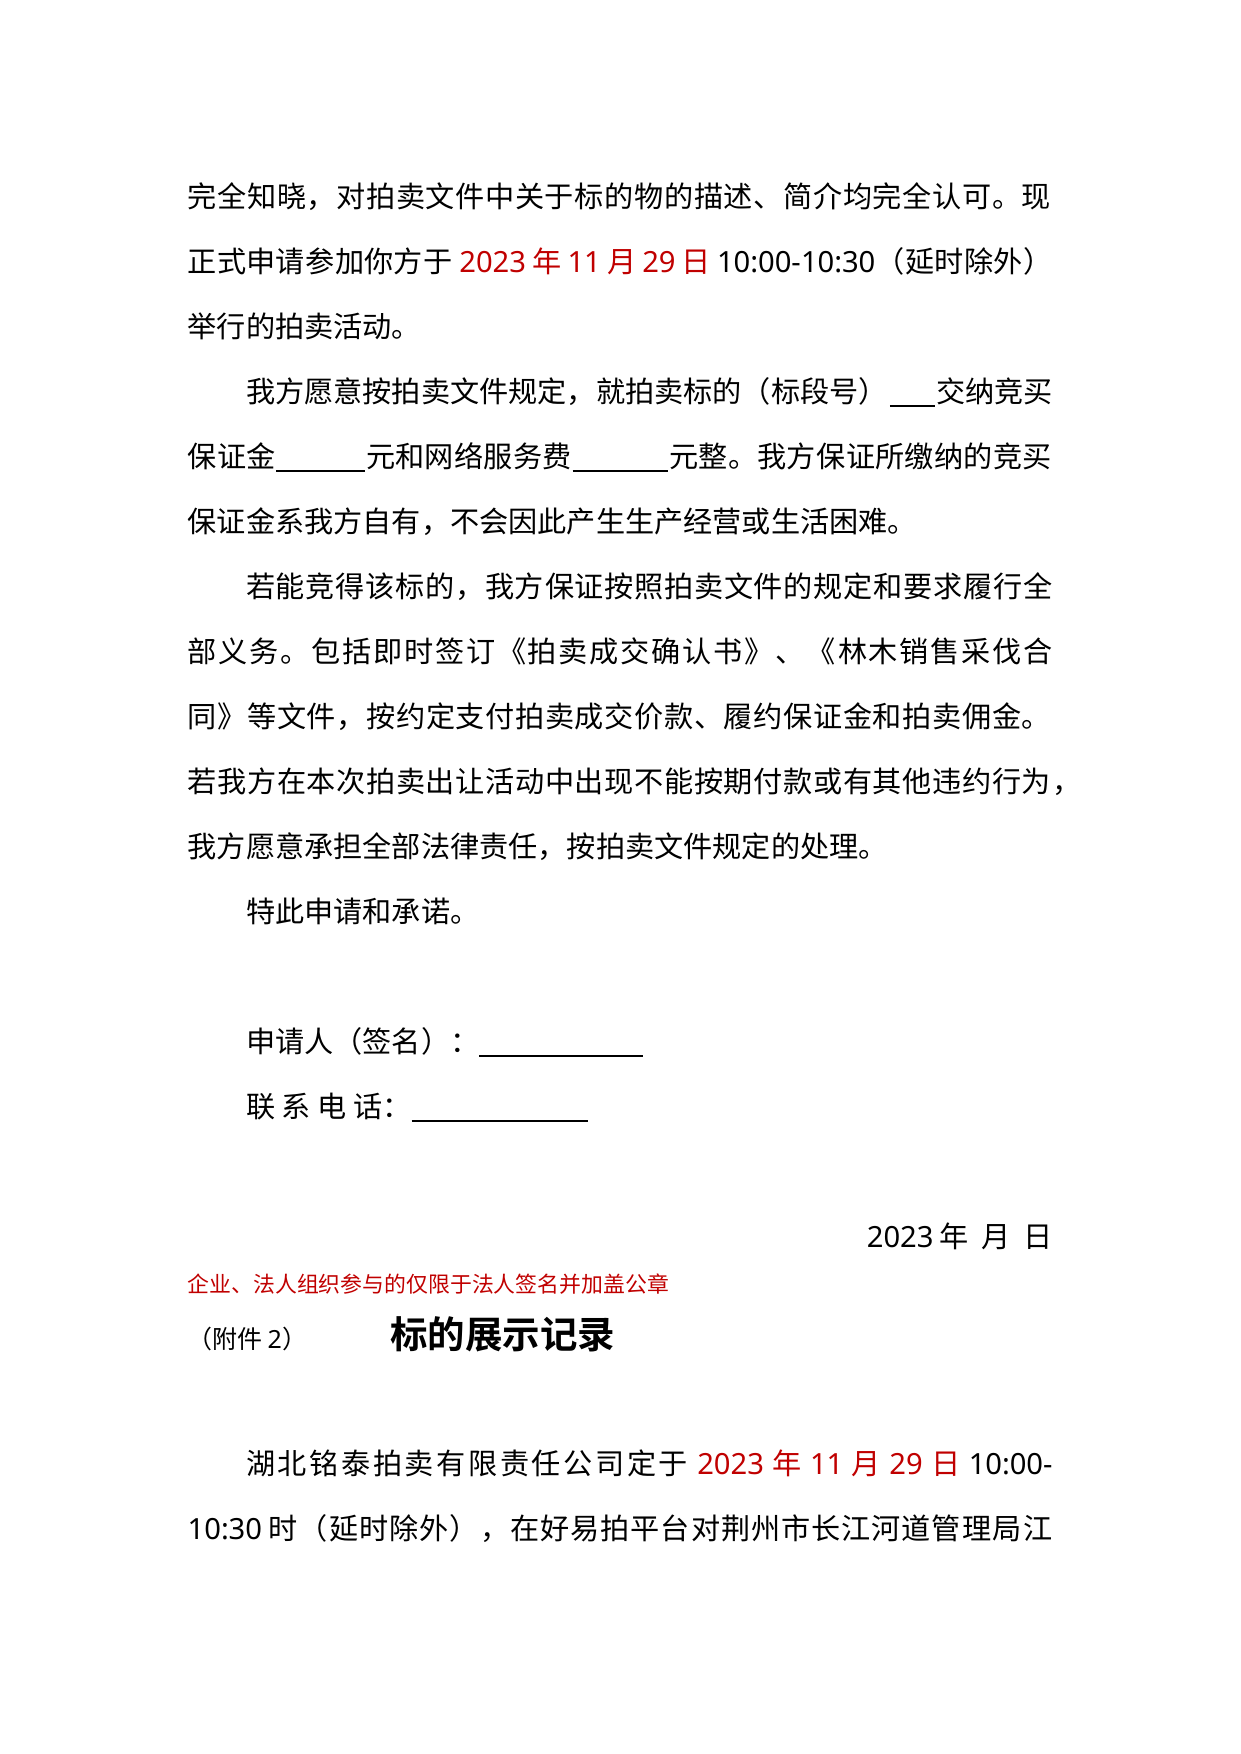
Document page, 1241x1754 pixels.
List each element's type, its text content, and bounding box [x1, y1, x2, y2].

text （附件2） 标的展示记录 [187, 1299, 1053, 1364]
text 企业、法人组织参与的仅限于法人签名并加盖公章 [187, 1267, 1053, 1299]
text 联 系 电 话： [187, 1072, 1053, 1137]
text 申请人（签名）： [187, 1007, 1053, 1072]
text 若能竞得该标的，我方保证按照拍卖文件的规定和要求履行全部义务。包括即时签订《拍卖成交确认书》、《林木销售采伐合同》等文件，按约定支付拍卖成交价款、履约保证金和拍卖佣金。若我方在本次拍卖出让活动中出现不能按期付款或有其他违约行为，我方愿意承担全部法律责任，按拍卖文件规定的处理。 [187, 552, 1053, 877]
text 2023年 月 日 [187, 1202, 1053, 1267]
text 我方愿意按拍卖文件规定，就拍卖标的（标段号） 交纳竞买保证金 元和网络服务费 元整。我方保证所缴纳的竞买保证金系我方自有，不会因此产生生产经营或生活困难。 [187, 357, 1053, 552]
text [187, 162, 1053, 357]
text 特此申请和承诺。 [187, 877, 1053, 942]
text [187, 1429, 1053, 1559]
